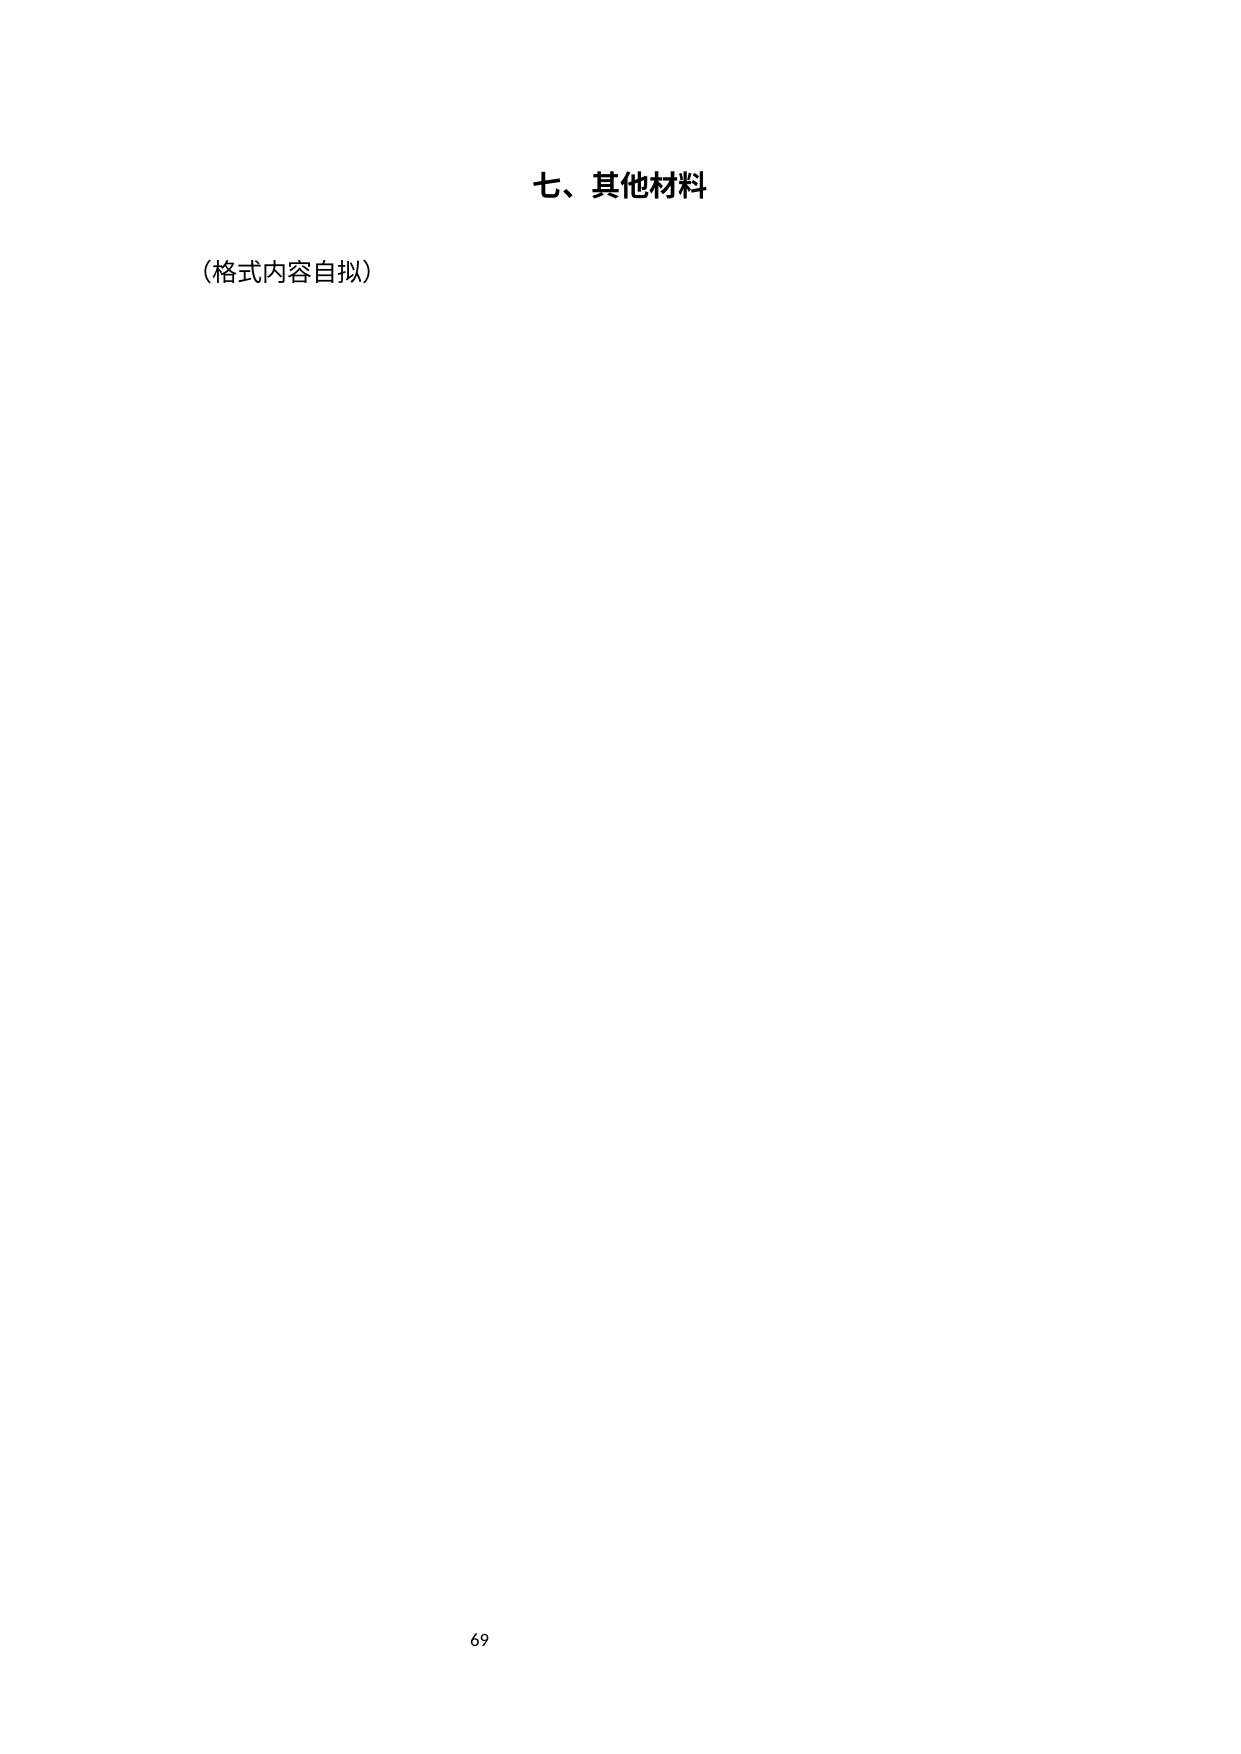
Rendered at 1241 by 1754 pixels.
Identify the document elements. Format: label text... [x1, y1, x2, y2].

text 七、其他材料 [187, 152, 1053, 217]
text （格式内容自拟） [187, 238, 1053, 303]
